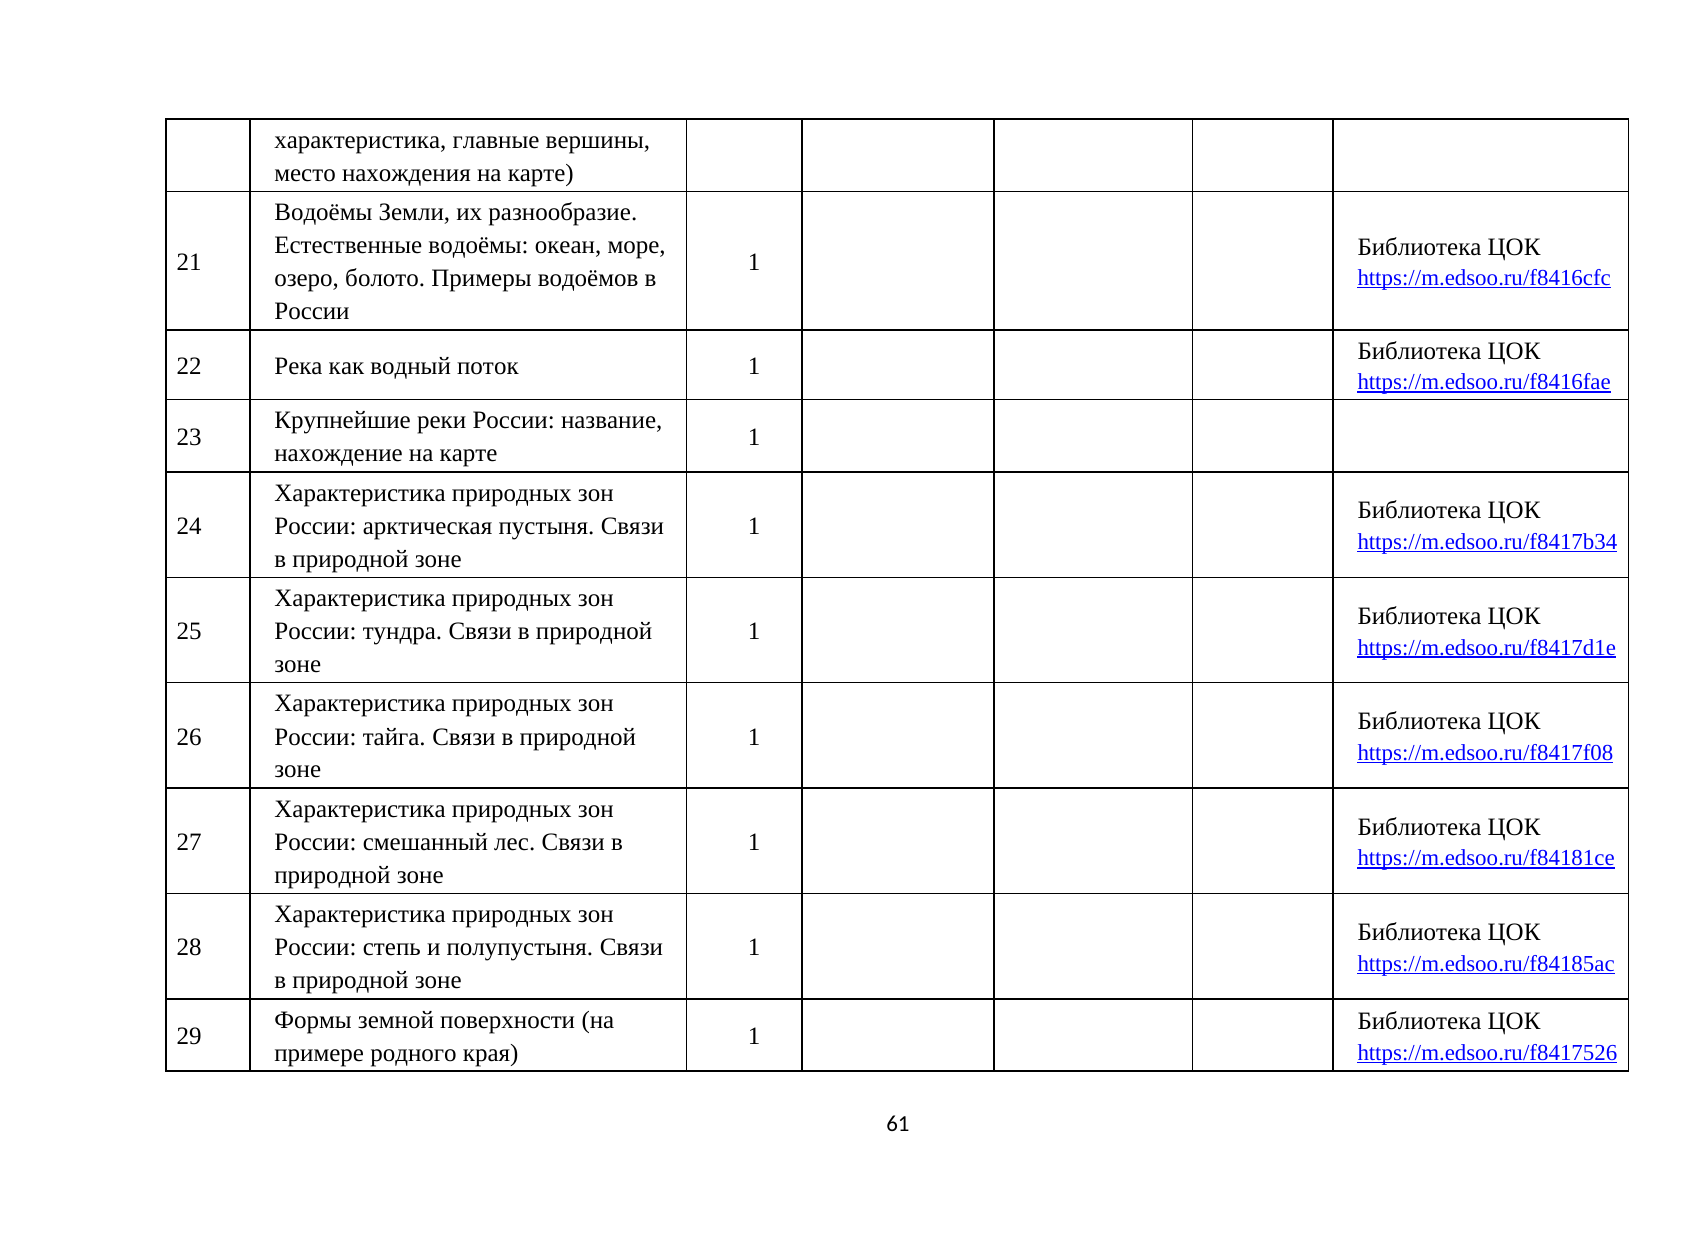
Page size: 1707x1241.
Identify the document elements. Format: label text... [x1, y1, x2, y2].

table_cell [803, 192, 993, 329]
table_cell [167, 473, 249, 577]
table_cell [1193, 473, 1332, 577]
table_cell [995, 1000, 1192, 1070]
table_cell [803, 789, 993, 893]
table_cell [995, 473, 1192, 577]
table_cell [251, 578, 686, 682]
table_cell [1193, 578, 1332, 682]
table_cell Библиотека ЦОК https://m.edsoo.ru/f8416cfc [1334, 192, 1628, 329]
table_cell [1193, 120, 1332, 191]
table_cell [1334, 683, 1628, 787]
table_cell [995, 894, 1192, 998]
table_cell 21 [167, 192, 249, 329]
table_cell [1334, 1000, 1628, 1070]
table_cell Библиотека ЦОК https://m.edsoo.ru/f8416fae [1334, 331, 1628, 398]
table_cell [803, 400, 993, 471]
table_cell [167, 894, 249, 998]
table_cell [803, 331, 993, 398]
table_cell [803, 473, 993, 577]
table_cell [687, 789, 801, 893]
table_cell 22 [167, 331, 249, 398]
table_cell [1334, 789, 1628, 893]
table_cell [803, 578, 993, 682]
table_cell [995, 331, 1192, 398]
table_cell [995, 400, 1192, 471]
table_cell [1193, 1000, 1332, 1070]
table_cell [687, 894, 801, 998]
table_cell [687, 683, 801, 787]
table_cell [1334, 120, 1628, 191]
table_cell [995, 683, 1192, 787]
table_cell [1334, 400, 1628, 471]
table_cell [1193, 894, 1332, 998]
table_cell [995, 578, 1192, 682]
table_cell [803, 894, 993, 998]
table_cell Крупнейшие реки России: название, нахождение на карте [251, 400, 686, 471]
table_cell 1 [687, 120, 801, 191]
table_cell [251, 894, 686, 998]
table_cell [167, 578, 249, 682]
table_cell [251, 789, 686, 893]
table_cell Река как водный поток [251, 331, 686, 398]
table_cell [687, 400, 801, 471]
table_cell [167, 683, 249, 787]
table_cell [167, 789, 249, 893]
table_cell [1193, 331, 1332, 398]
table_cell [1193, 192, 1332, 329]
table_cell 1 [687, 331, 801, 398]
table_cell 20 [167, 120, 249, 191]
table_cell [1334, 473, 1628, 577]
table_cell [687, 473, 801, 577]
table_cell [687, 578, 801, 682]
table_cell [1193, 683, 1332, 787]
table_cell [995, 120, 1192, 191]
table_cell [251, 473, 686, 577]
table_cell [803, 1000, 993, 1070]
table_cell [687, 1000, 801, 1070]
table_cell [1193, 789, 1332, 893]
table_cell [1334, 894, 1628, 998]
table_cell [251, 120, 686, 191]
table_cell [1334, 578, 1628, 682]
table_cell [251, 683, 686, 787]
table_cell 23 [167, 400, 249, 471]
table_cell Водоёмы Земли, их разнообразие. Естественные водоёмы: океан, море, озеро, болото. Примеры водоёмов в России [251, 192, 686, 329]
table_cell 1 [687, 192, 801, 329]
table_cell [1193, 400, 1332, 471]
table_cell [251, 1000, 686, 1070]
table_cell [803, 120, 993, 191]
table_cell [995, 192, 1192, 329]
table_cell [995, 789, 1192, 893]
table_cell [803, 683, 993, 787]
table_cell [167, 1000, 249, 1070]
